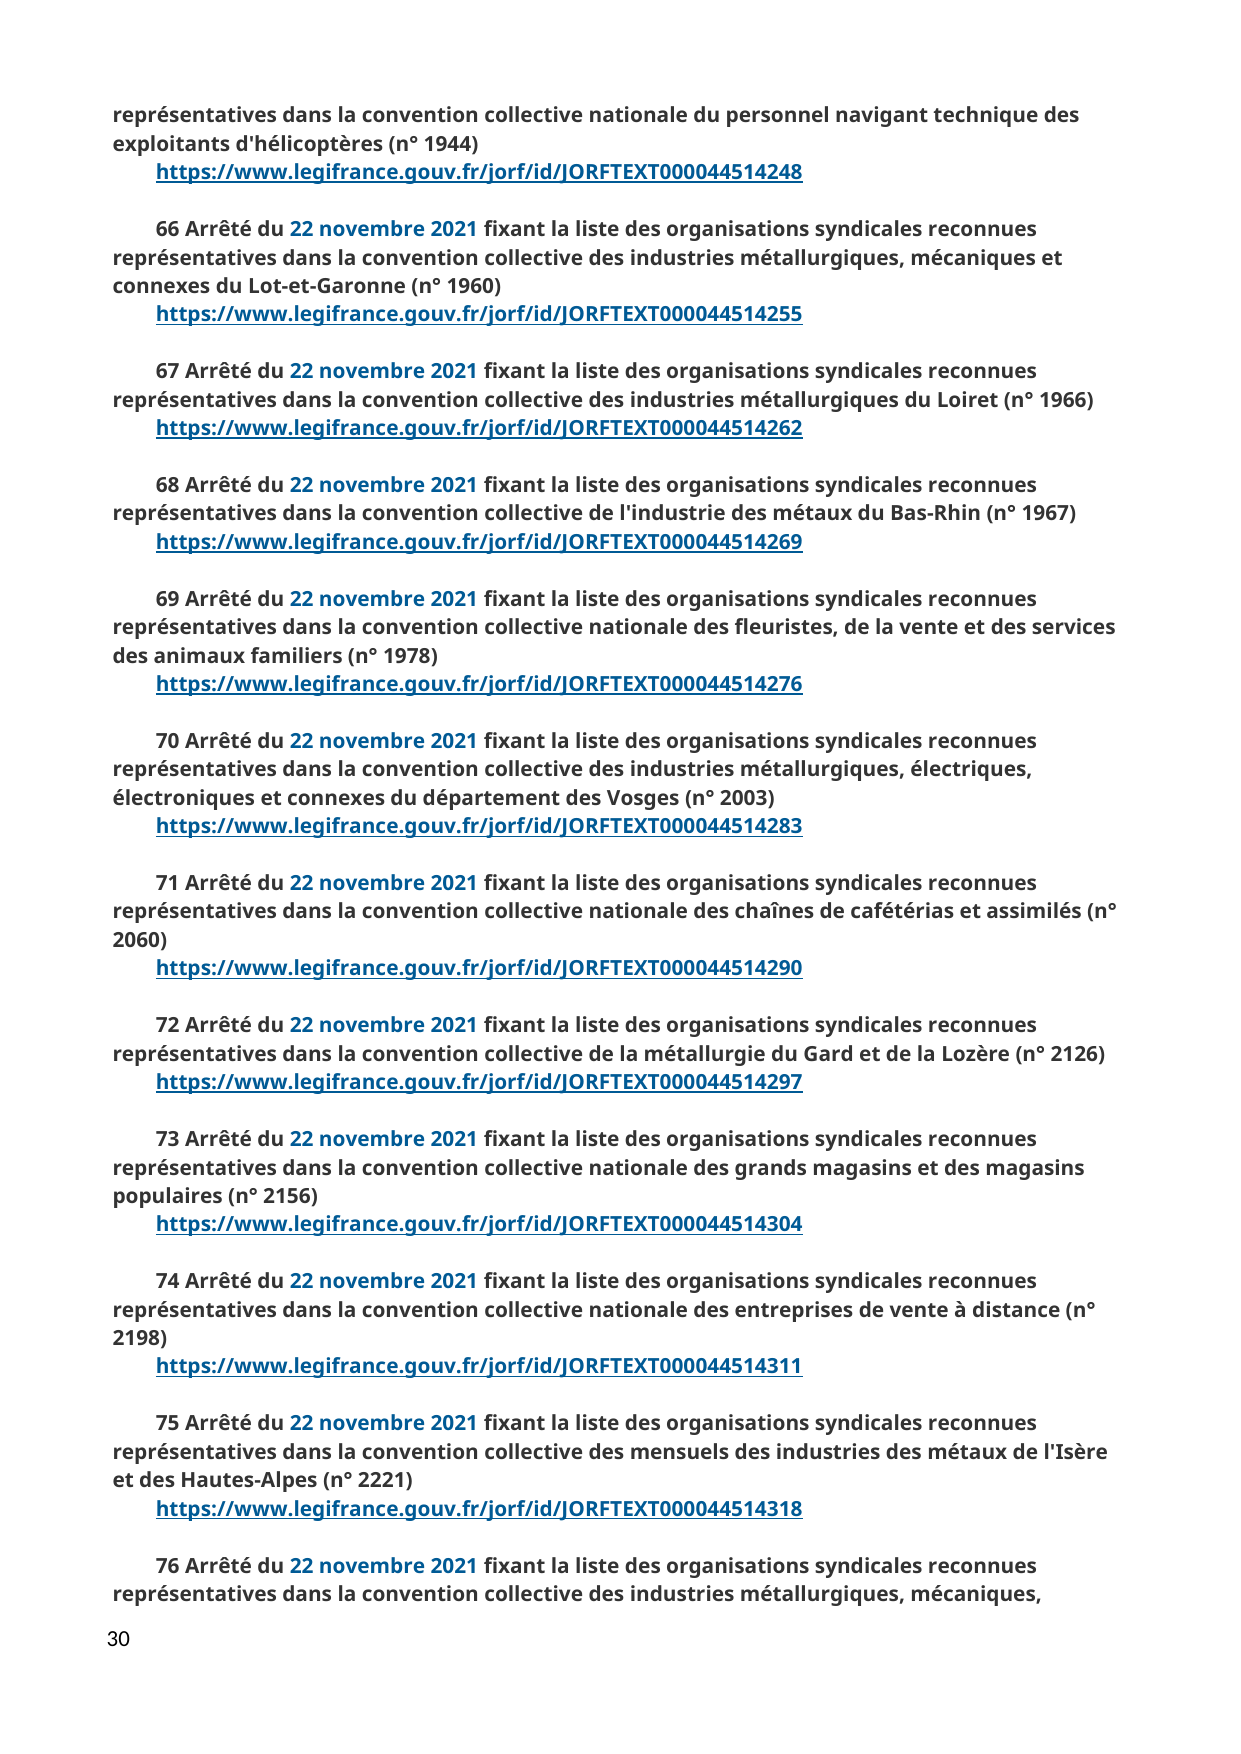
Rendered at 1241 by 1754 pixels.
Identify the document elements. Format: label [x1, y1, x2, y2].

text [112, 100, 1122, 1608]
